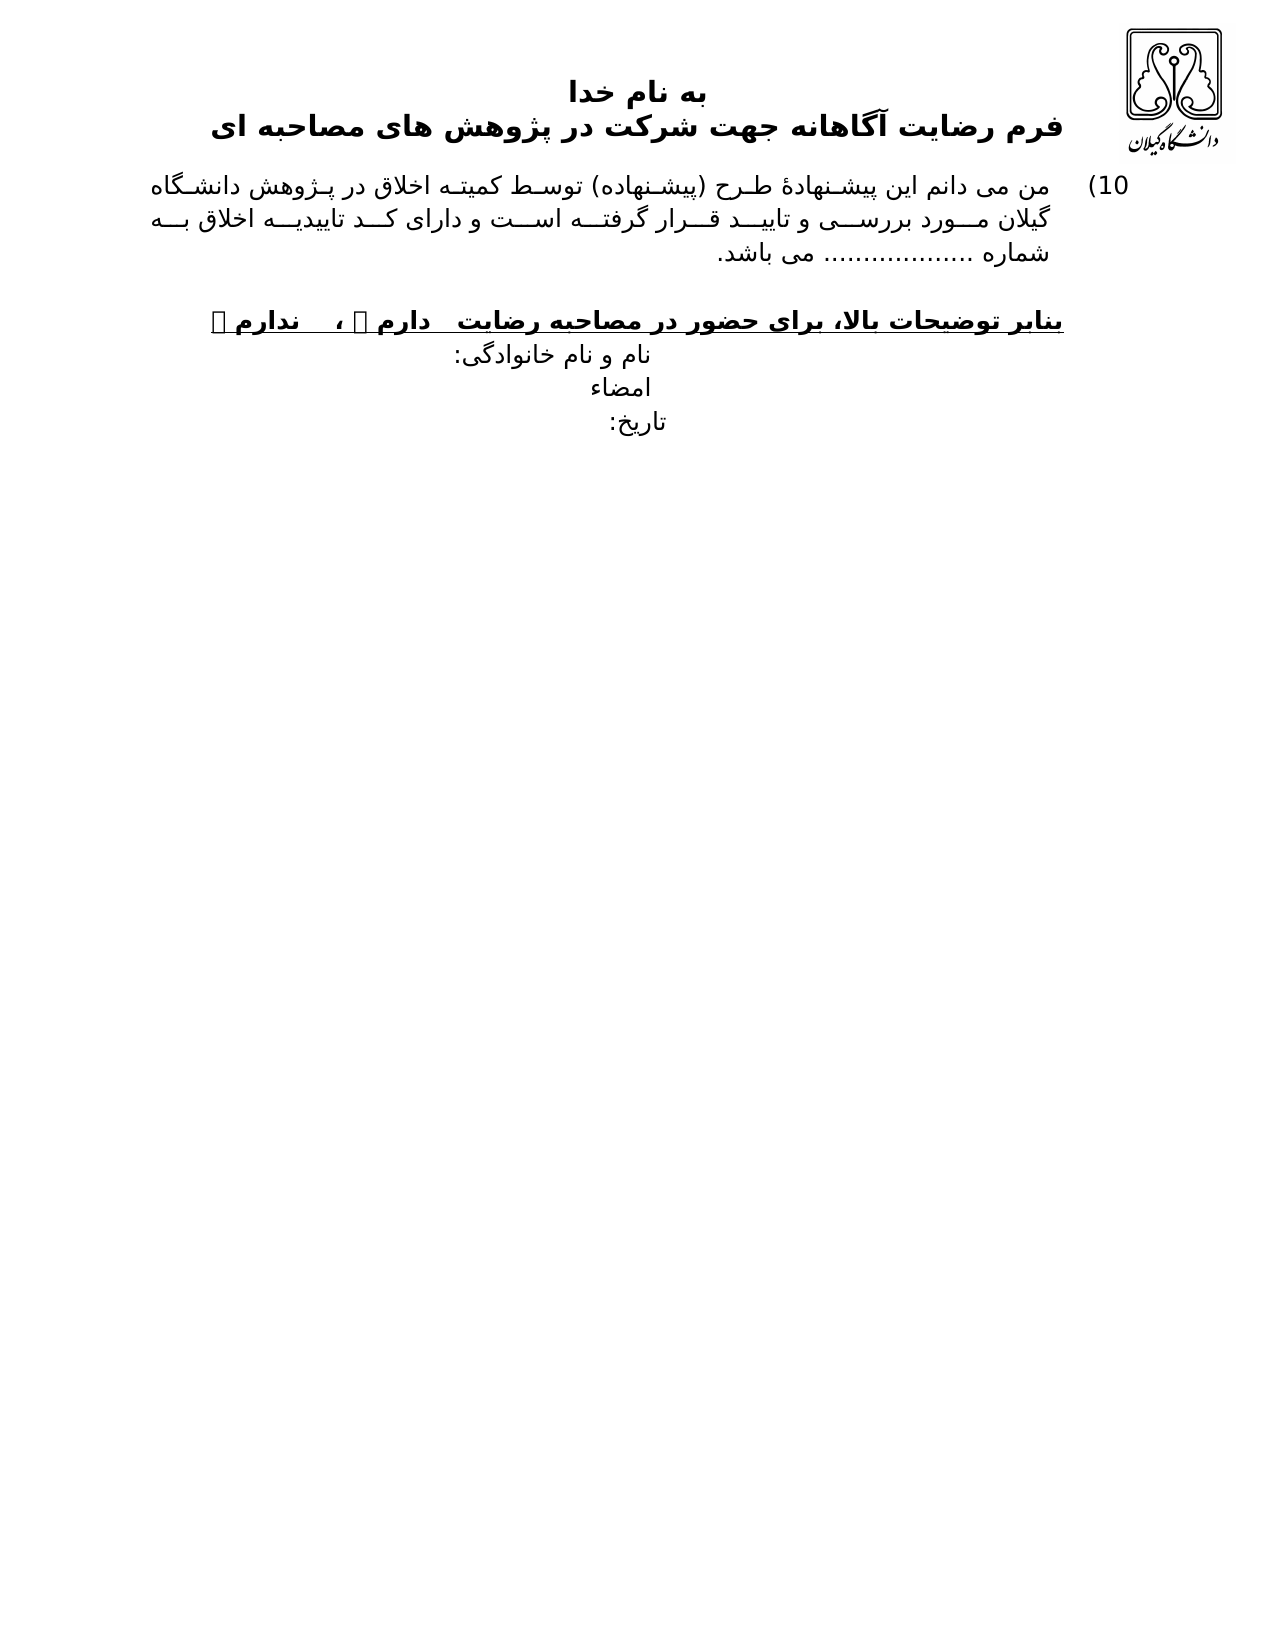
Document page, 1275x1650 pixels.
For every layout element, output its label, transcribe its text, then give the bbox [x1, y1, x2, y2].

text امضاء [150, 374, 1125, 403]
list من می دانم این پیشنهادۀ طرح (پیشنهاده) توسط کمیته اخلاق در پژوهش دانشگاه گیلان مورد بررسی و تایید قرار گرفته است و دارای کد تاییدیه اخلاق به شماره ................... می باشد. [150, 171, 1087, 267]
text تاریخ: [150, 407, 1125, 436]
text نام و نام خانوادگی: [150, 340, 1125, 369]
picture [1118, 23, 1236, 164]
text بنابر توضیحات بالا، برای حضور در مصاحبه رضایت دارم ، ندارم [150, 307, 1125, 336]
